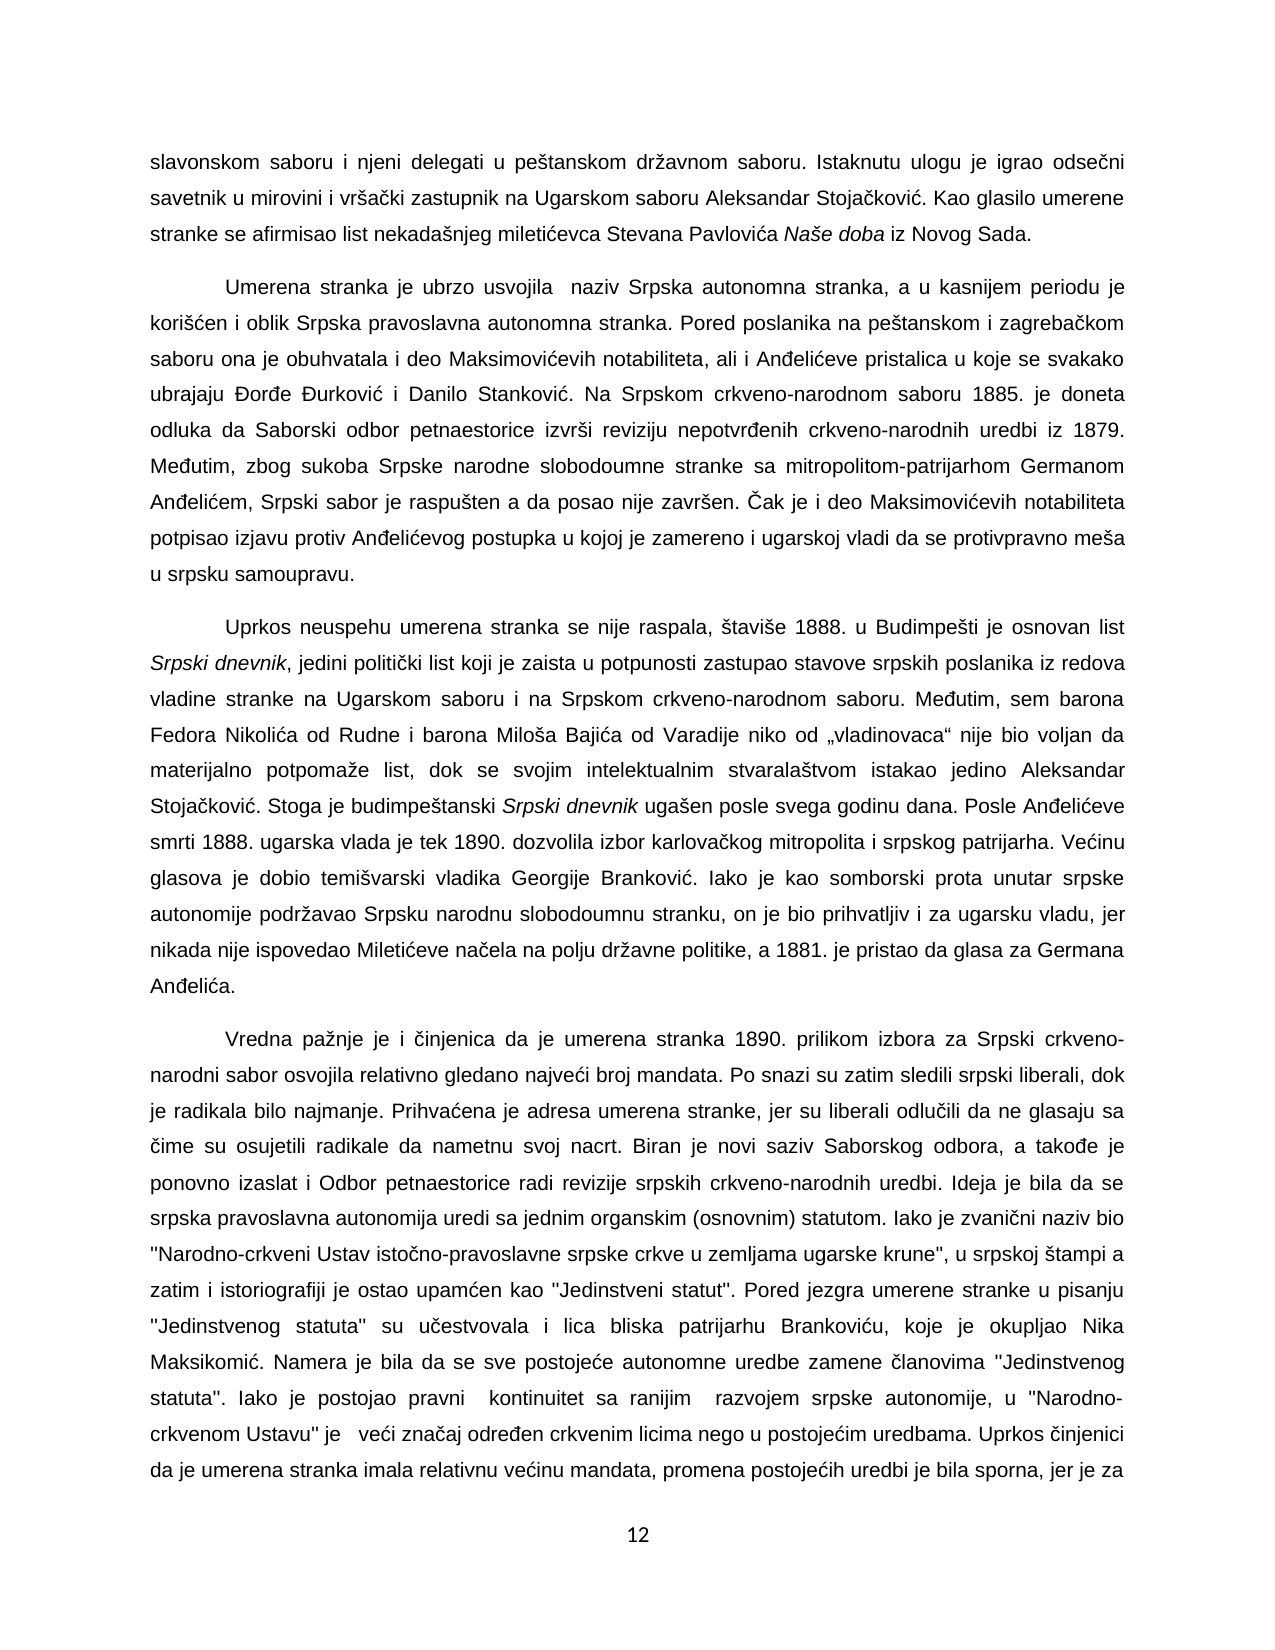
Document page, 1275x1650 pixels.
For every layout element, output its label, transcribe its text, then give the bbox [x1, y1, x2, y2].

text Umerena stranka je ubrzo usvojila naziv Srpska autonomna stranka, a u kasnijem periodu je korišćen i oblik Srpska pravoslavna autonomna stranka. Pored poslanika na peštanskom i zagrebačkom saboru ona je obuhvatala i deo Maksimovićevih notabiliteta, ali i Anđelićeve pristalica u koje se svakako ubrajaju Đorđe Đurković i Danilo Stanković. Na Srpskom crkveno-narodnom saboru 1885. je doneta odluka da Saborski odbor petnaestorice izvrši reviziju nepotvrđenih crkveno-narodnih uredbi iz 1879. Međutim, zbog sukoba Srpske narodne slobodoumne stranke sa mitropolitom-patrijarhom Germanom Anđelićem, Srpski sabor je raspušten a da posao nije završen. Čak je i deo Maksimovićevih notabiliteta potpisao izjavu protiv Anđelićevog postupka u kojoj je zamereno i ugarskoj vladi da se protivpravno meša u srpsku samoupravu. [150, 274, 1125, 586]
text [150, 150, 1125, 246]
text Uprkos neuspehu umerena stranka se nije raspala, štaviše 1888. u Budimpešti je osnovan list Srpski dnevnik, jedini politički list koji je zaista u potpunosti zastupao stavove srpskih poslanika iz redova vladine stranke na Ugarskom saboru i na Srpskom crkveno-narodnom saboru. Međutim, sem barona Fedora Nikolića od Rudne i barona Miloša Bajića od Varadije niko od „vladinovaca“ nije bio voljan da materijalno potpomaže list, dok se svojim intelektualnim stvaralaštvom istakao jedino Aleksandar Stojačković. Stoga je budimpeštanski Srpski dnevnik ugašen posle svega godinu dana. Posle Anđelićeve smrti 1888. ugarska vlada je tek 1890. dozvolila izbor karlovačkog mitropolita i srpskog patrijarha. Većinu glasova je dobio temišvarski vladika Georgije Branković. Iako je kao somborski prota unutar srpske autonomije podržavao Srpsku narodnu slobodoumnu stranku, on je bio prihvatljiv i za ugarsku vladu, jer nikada nije ispovedao Miletićeve načela na polju državne politike, a 1881. je pristao da glasa za Germana Anđelića. [150, 614, 1125, 998]
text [150, 1027, 1125, 1482]
